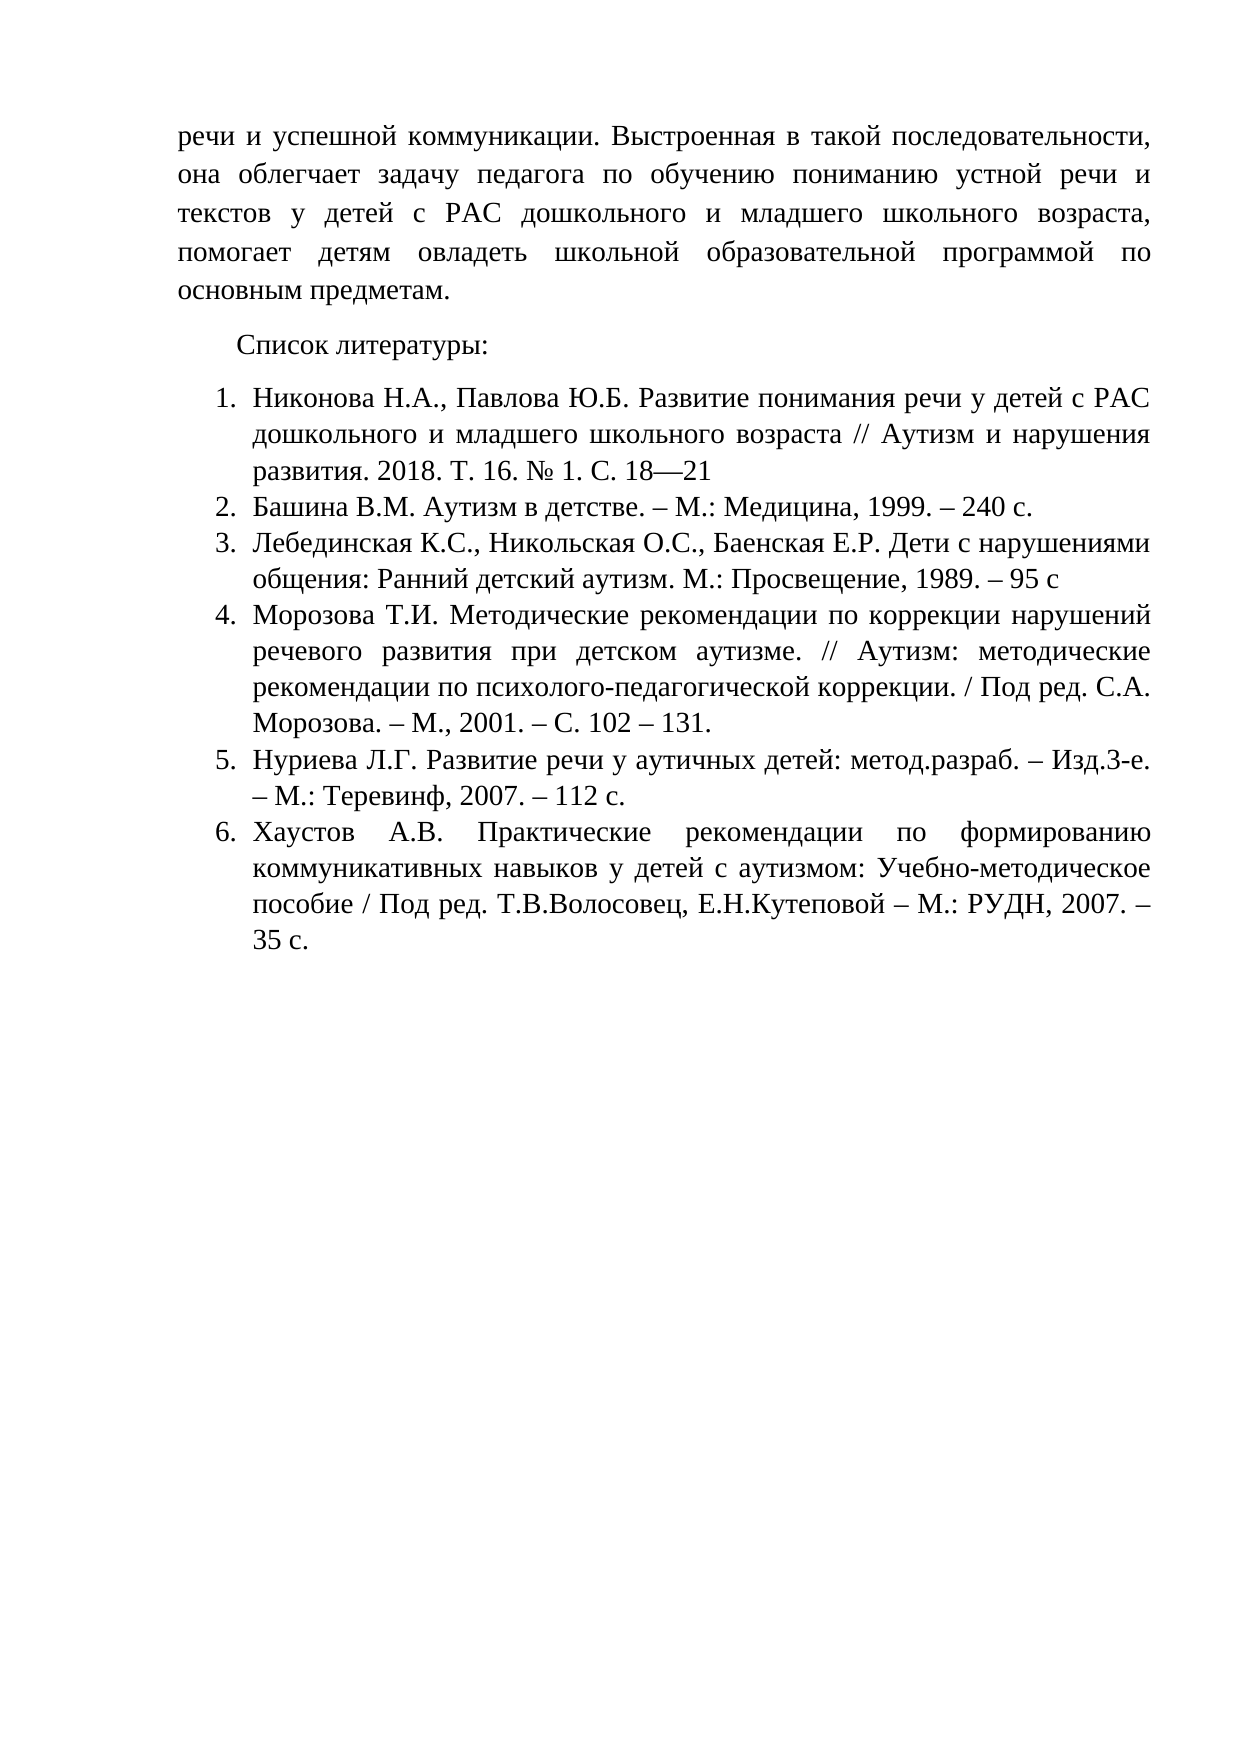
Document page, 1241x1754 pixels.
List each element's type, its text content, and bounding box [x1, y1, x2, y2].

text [177, 118, 1152, 306]
list Нуриева Л.Г. Развитие речи у аутичных детей: метод.разраб. – Изд.3-е. – М.: Теревинф, 2007. – 112 с. [215, 742, 1152, 811]
text Список литературы: [177, 327, 1152, 361]
list Хаустов А.В. Практические рекомендации по формированию коммуникативных навыков у детей с аутизмом: Учебно-методическое пособие / Под ред. Т.В.Волосовец, Е.Н.Кутеповой – М.: РУДН, 2007. – 35 с. [215, 814, 1152, 956]
list Башина В.М. Аутизм в детстве. – М.: Медицина, 1999. – 240 с. [215, 489, 1152, 522]
list Никонова Н.А., Павлова Ю.Б. Развитие понимания речи у детей с РАС дошкольного и младшего школьного возраста // Аутизм и нарушения развития. 2018. Т. 16. № 1. С. 18—21 [215, 380, 1152, 486]
list Морозова Т.И. Методические рекомендации по коррекции нарушений речевого развития при детском аутизме. // Аутизм: методические рекомендации по психолого-педагогической коррекции. / Под ред. С.А. Морозова. – М., 2001. – С. 102 – 131. [215, 597, 1152, 739]
list Лебединская К.С., Никольская О.С., Баенская Е.Р. Дети с нарушениями общения: Ранний детский аутизм. М.: Просвещение, 1989. – 95 с [215, 525, 1152, 594]
